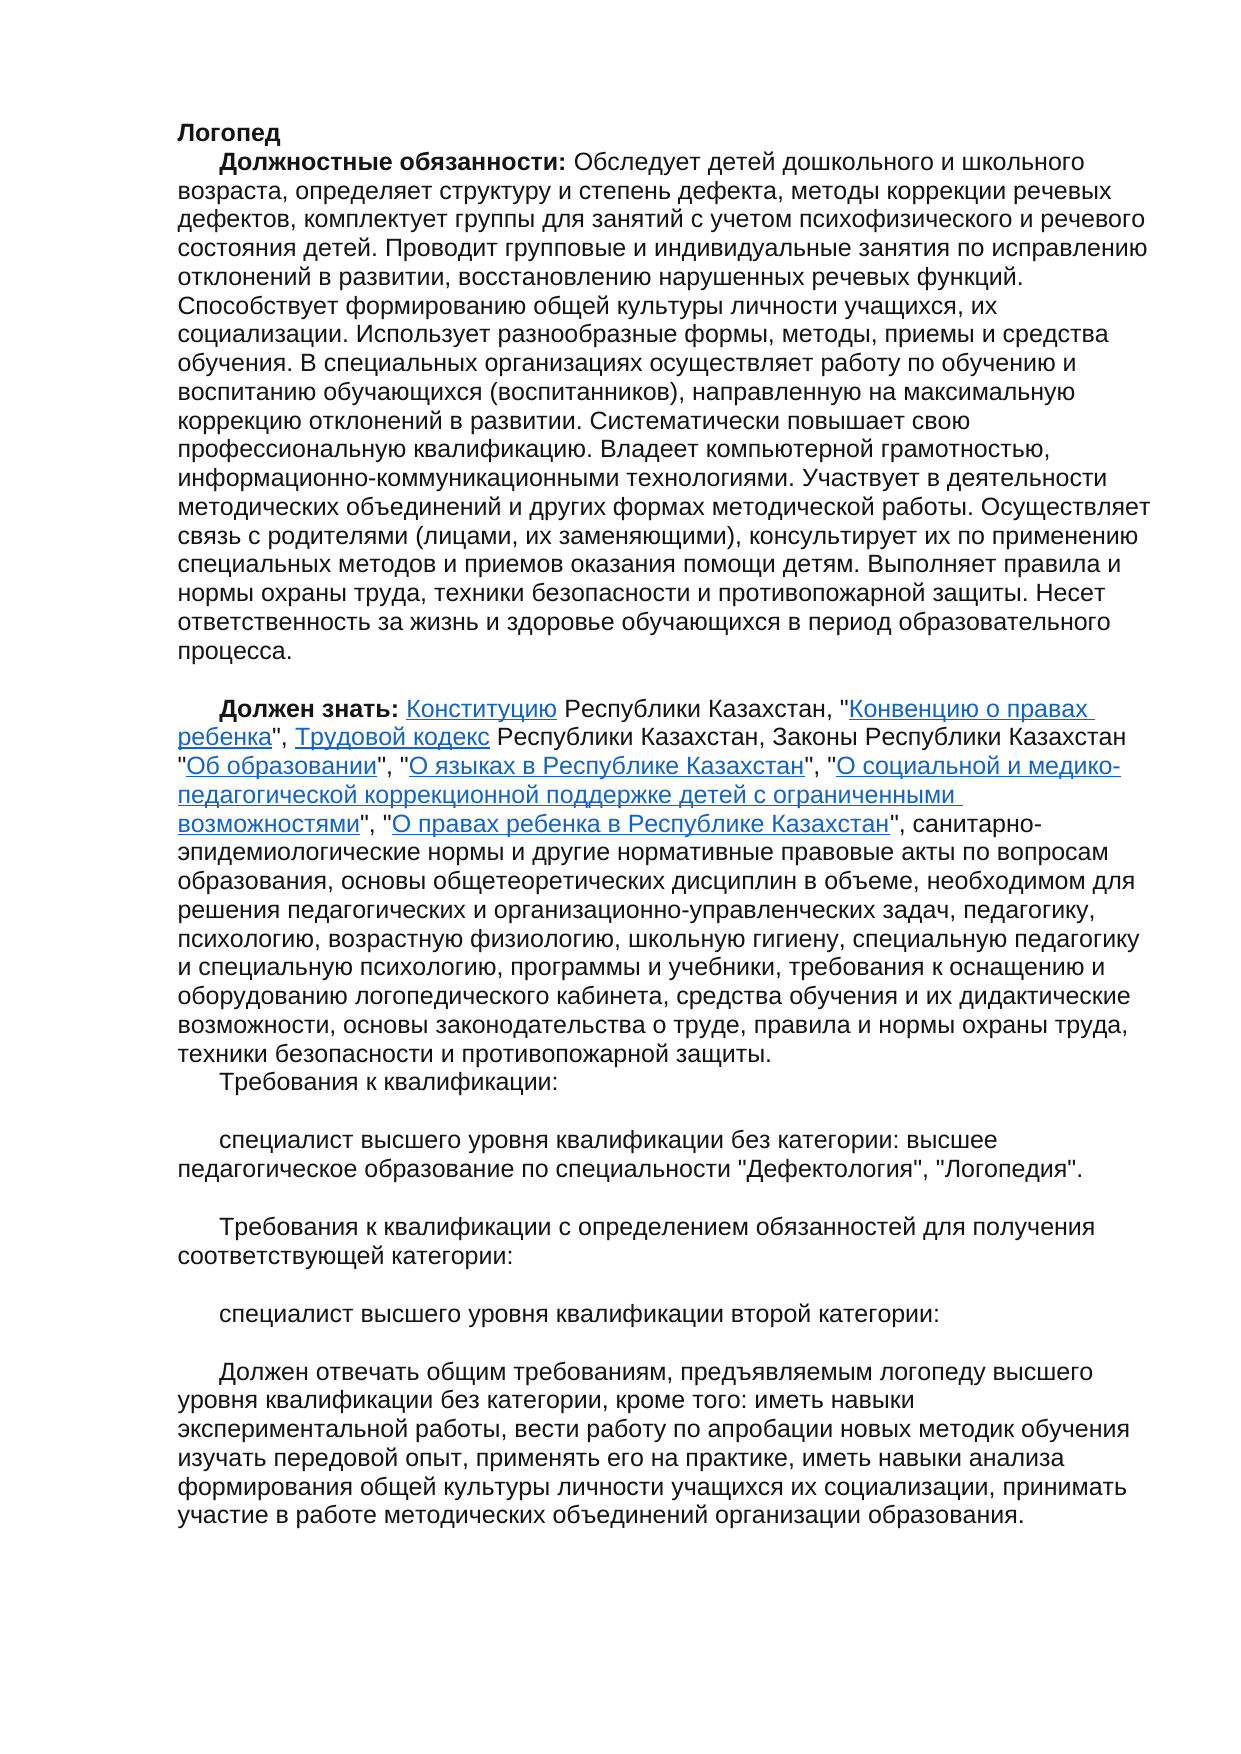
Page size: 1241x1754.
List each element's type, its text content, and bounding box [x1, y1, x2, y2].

text Должен знать: Конституцию Республики Казахстан, "Конвенцию о правах ребенка", Трудовой кодекс Республики Казахстан, Законы Республики Казахстан "Об образовании", "О языках в Республике Казахстан", "О социальной и медико-педагогической коррекционной поддержке детей с ограниченными возможностями", "О правах ребенка в Республике Казахстан", санитарно-эпидемиологические нормы и другие нормативные правовые акты по вопросам образования, основы общетеоретических дисциплин в объеме, необходимом для решения педагогических и организационно-управленческих задач, педагогику, психологию, возрастную физиологию, школьную гигиену, специальную педагогику и специальную психологию, программы и учебники, требования к оснащению и оборудованию логопедического кабинета, средства обучения и их дидактические возможности, основы законодательства о труде, правила и нормы охраны труда, техники безопасности и противопожарной защиты. [177, 693, 1152, 1067]
text специалист высшего уровня квалификации без категории: высшее педагогическое образование по специальности "Дефектология", "Логопедия". [177, 1125, 1152, 1183]
text Логопед [177, 118, 1152, 147]
text Требования к квалификации с определением обязанностей для получения соответствующей категории: [177, 1212, 1152, 1269]
text Требования к квалификации: [177, 1067, 1152, 1096]
text Должен отвечать общим требованиям, предъявляемым логопеду высшего уровня квалификации без категории, кроме того: иметь навыки экспериментальной работы, вести работу по апробации новых методик обучения изучать передовой опыт, применять его на практике, иметь навыки анализа формирования общей культуры личности учащихся их социализации, принимать участие в работе методических объединений организации образования. [177, 1356, 1152, 1529]
text Должностные обязанности: Обследует детей дошкольного и школьного возраста, определяет структуру и степень дефекта, методы коррекции речевых дефектов, комплектует группы для занятий с учетом психофизического и речевого состояния детей. Проводит групповые и индивидуальные занятия по исправлению отклонений в развитии, восстановлению нарушенных речевых функций. Способствует формированию общей культуры личности учащихся, их социализации. Использует разнообразные формы, методы, приемы и средства обучения. В специальных организациях осуществляет работу по обучению и воспитанию обучающихся (воспитанников), направленную на максимальную коррекцию отклонений в развитии. Систематически повышает свою профессиональную квалификацию. Владеет компьютерной грамотностью, информационно-коммуникационными технологиями. Участвует в деятельности методических объединений и других формах методической работы. Осуществляет связь с родителями (лицами, их заменяющими), консультирует их по применению специальных методов и приемов оказания помощи детям. Выполняет правила и нормы охраны труда, техники безопасности и противопожарной защиты. Несет ответственность за жизнь и здоровье обучающихся в период образовательного процесса. [177, 147, 1152, 664]
text специалист высшего уровня квалификации второй категории: [177, 1298, 1152, 1327]
